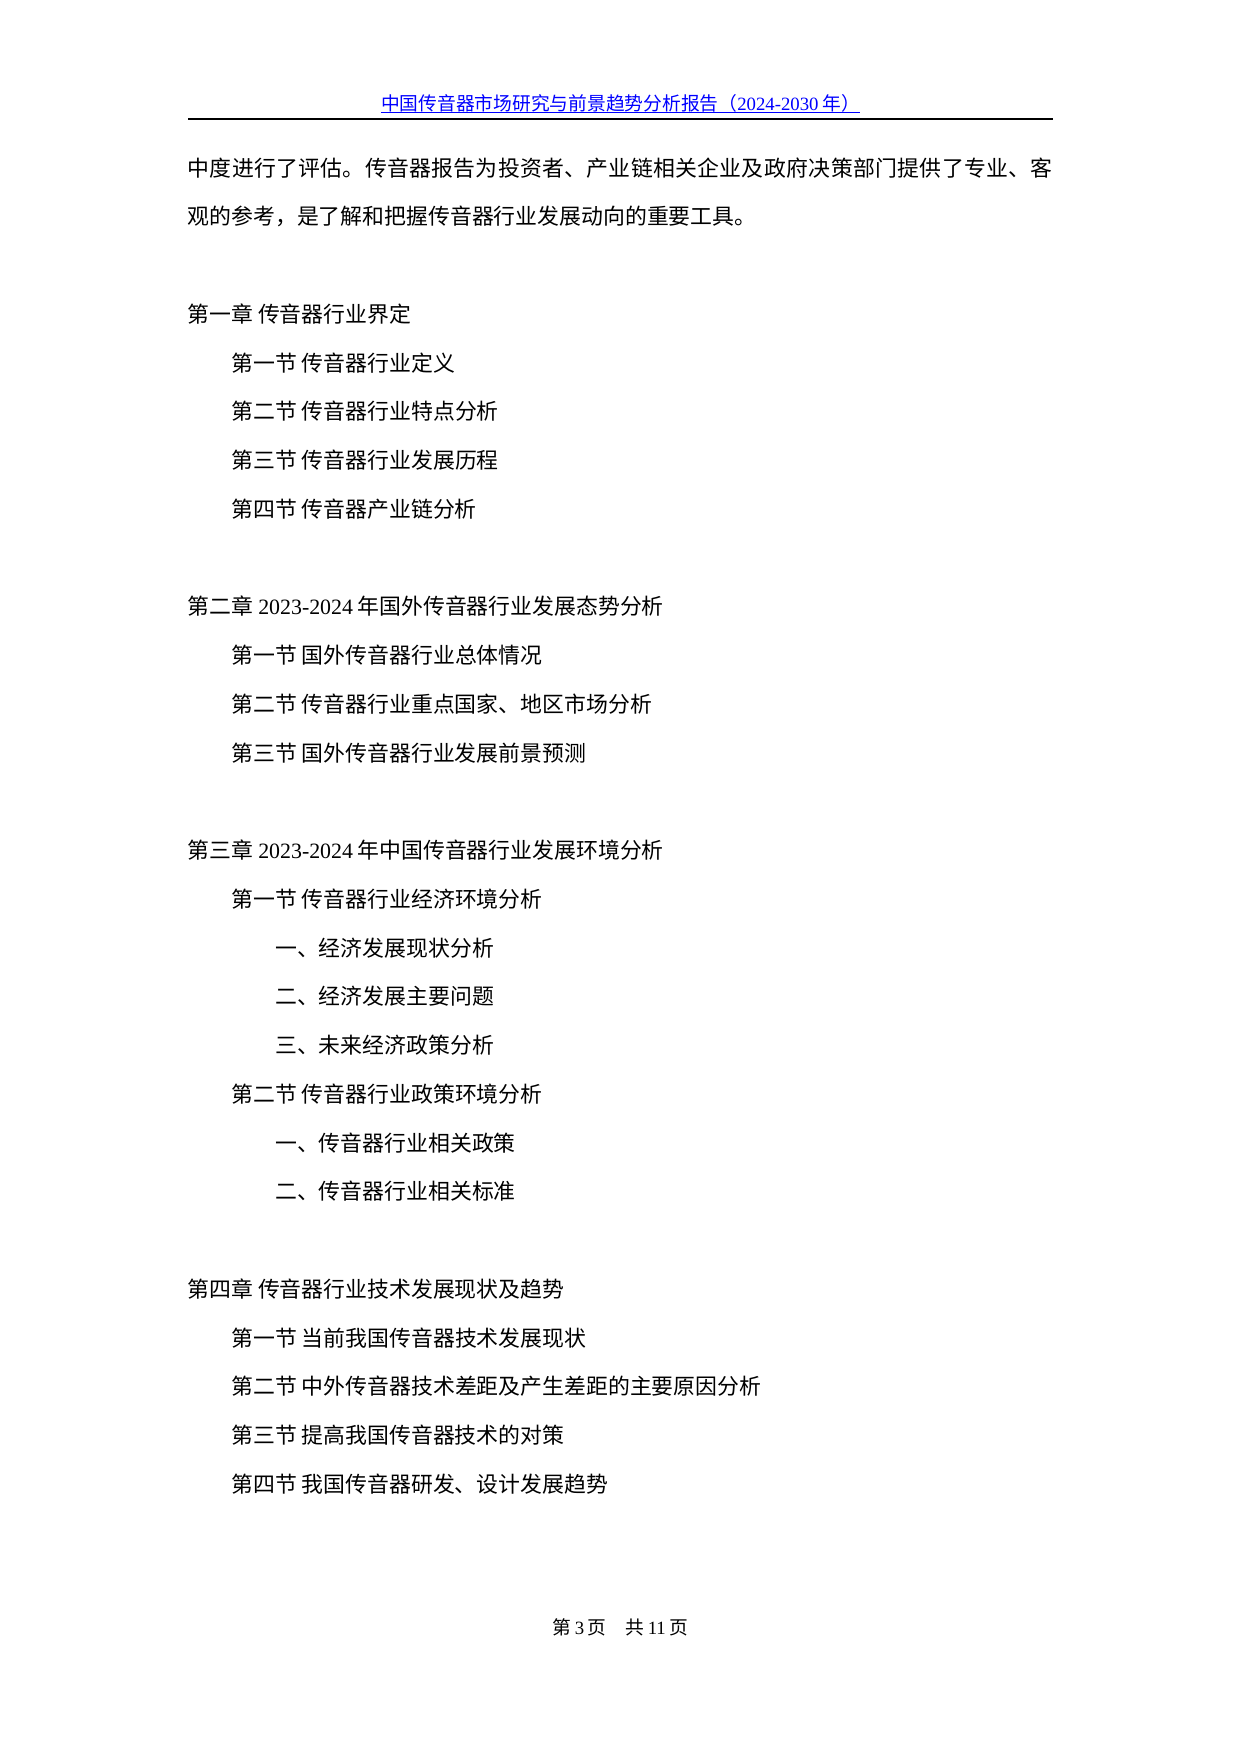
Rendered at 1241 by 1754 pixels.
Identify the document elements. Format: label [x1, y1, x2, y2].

text [187, 150, 1053, 1499]
